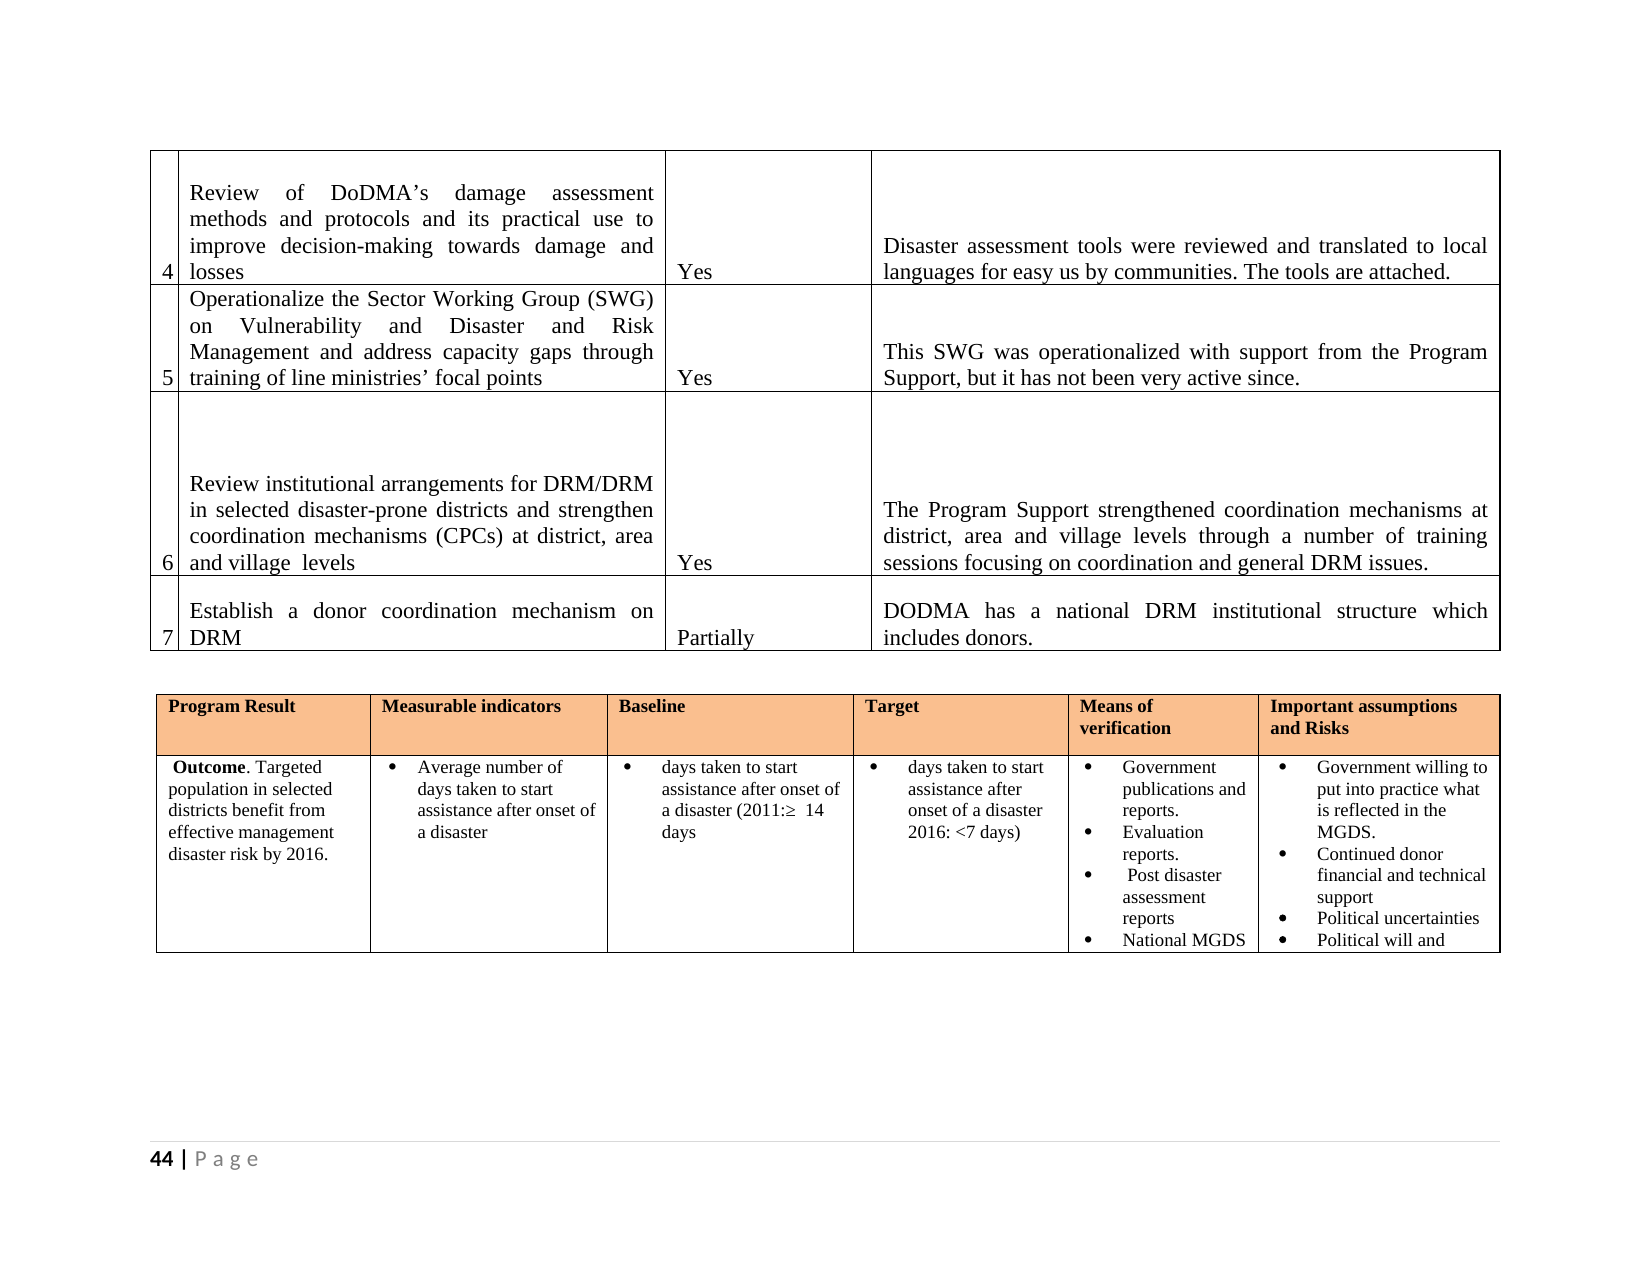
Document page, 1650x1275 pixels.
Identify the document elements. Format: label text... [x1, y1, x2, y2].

table_cell Partially [666, 576, 871, 650]
table_cell 4 [151, 151, 178, 284]
table_cell 6 [151, 392, 178, 575]
table_cell Yes [666, 285, 871, 391]
table_cell Government publications and reports. Evaluation reports. Post disaster assessment reports National MGDS Reports. [1069, 756, 1258, 952]
table_header Important assumptions and Risks [1259, 695, 1499, 755]
table_cell This SWG was operationalized with support from the Program Support, but it has not been very active since. [872, 285, 1499, 391]
table_cell Outcome. Targeted population in selected districts benefit from effective management disaster risk by 2016. [157, 756, 370, 952]
table_cell Yes [666, 392, 871, 575]
table_cell Establish a donor coordination mechanism on DRM [179, 576, 665, 650]
table_header Target [854, 695, 1068, 755]
table_header Means of verification [1069, 695, 1258, 755]
table_cell Review of DoDMA’s damage assessment methods and protocols and its practical use to improve decision-making towards damage and losses [179, 151, 665, 284]
table_cell Average number of days taken to start assistance after onset of a disaster [371, 756, 607, 952]
table_cell Yes [666, 151, 871, 284]
table_header Measurable indicators [371, 695, 607, 755]
table_cell 7 [151, 576, 178, 650]
table_cell Operationalize the Sector Working Group (SWG) on Vulnerability and Disaster and Risk Management and address capacity gaps through training of line ministries’ focal points [179, 285, 665, 391]
table_cell days taken to start assistance after onset of a disaster (2011:≥ 14 days [608, 756, 853, 952]
table_cell 5 [151, 285, 178, 391]
table_cell Government willing to put into practice what is reflected in the MGDS. Continued donor financial and technical support Political uncertainties Political will and change in mind set for DRM. [1259, 756, 1499, 952]
table_cell The Program Support strengthened coordination mechanisms at district, area and village levels through a number of training sessions focusing on coordination and general DRM issues. [872, 392, 1499, 575]
table_cell days taken to start assistance after onset of a disaster 2016: <7 days) [854, 756, 1068, 952]
table_header Baseline [608, 695, 853, 755]
table_header Program Result [157, 695, 370, 755]
table_cell Disaster assessment tools were reviewed and translated to local languages for easy us by communities. The tools are attached. [872, 151, 1499, 284]
table_cell DODMA has a national DRM institutional structure which includes donors. [872, 576, 1499, 650]
table_cell Review institutional arrangements for DRM/DRM in selected disaster-prone districts and strengthen coordination mechanisms (CPCs) at district, area and village levels [179, 392, 665, 575]
